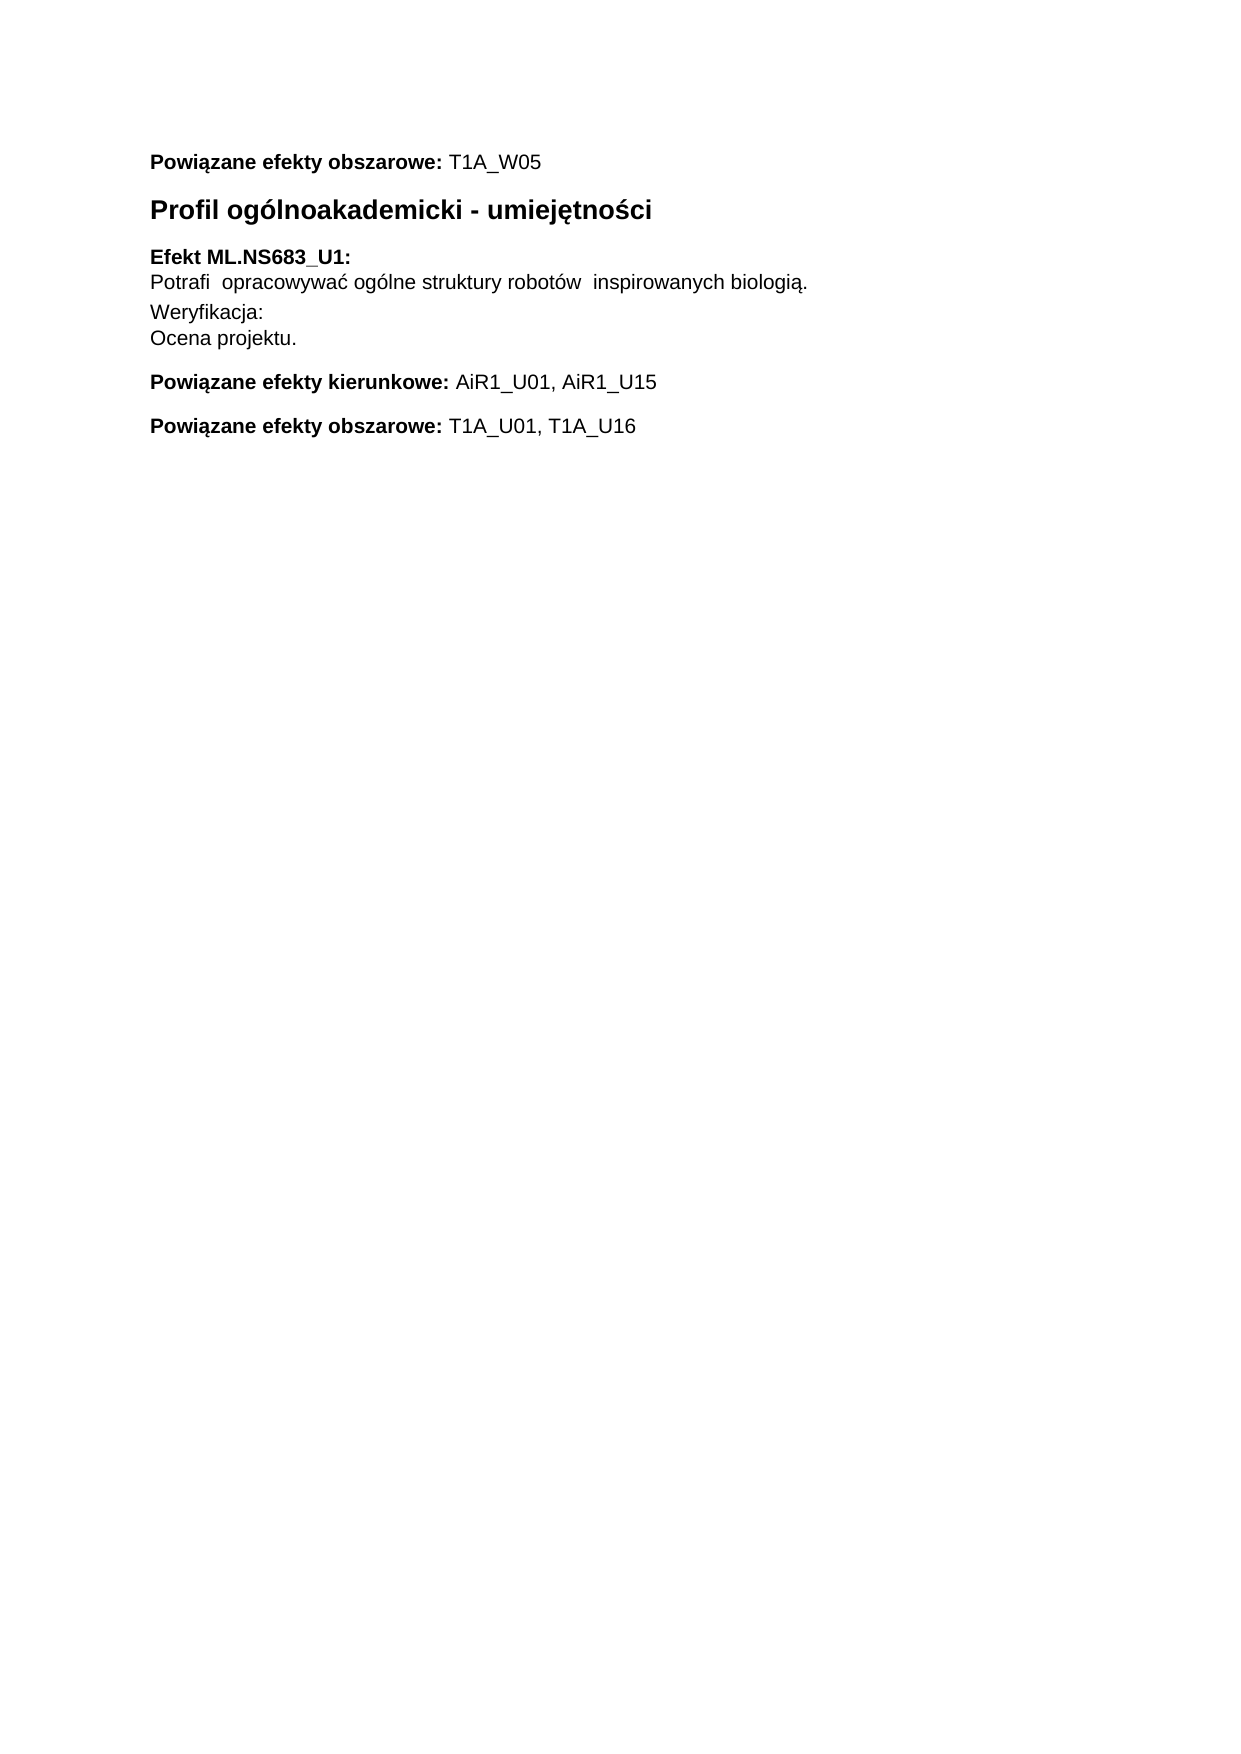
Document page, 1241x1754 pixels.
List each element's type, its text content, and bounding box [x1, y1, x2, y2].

text Powiązane efekty kierunkowe: AiR1_U01, AiR1_U15 [150, 370, 1090, 394]
text Potrafi opracowywać ogólne struktury robotów inspirowanych biologią. [150, 270, 1090, 294]
text Efekt ML.NS683_U1: [150, 245, 1090, 269]
text Weryfikacja: [150, 300, 1090, 324]
text Ocena projektu. [150, 326, 1090, 350]
text Powiązane efekty obszarowe: T1A_U01, T1A_U16 [150, 413, 1090, 437]
text Powiązane efekty obszarowe: T1A_W05 [150, 150, 1090, 174]
subtitle Profil ogólnoakademicki - umiejętności [150, 194, 1090, 225]
